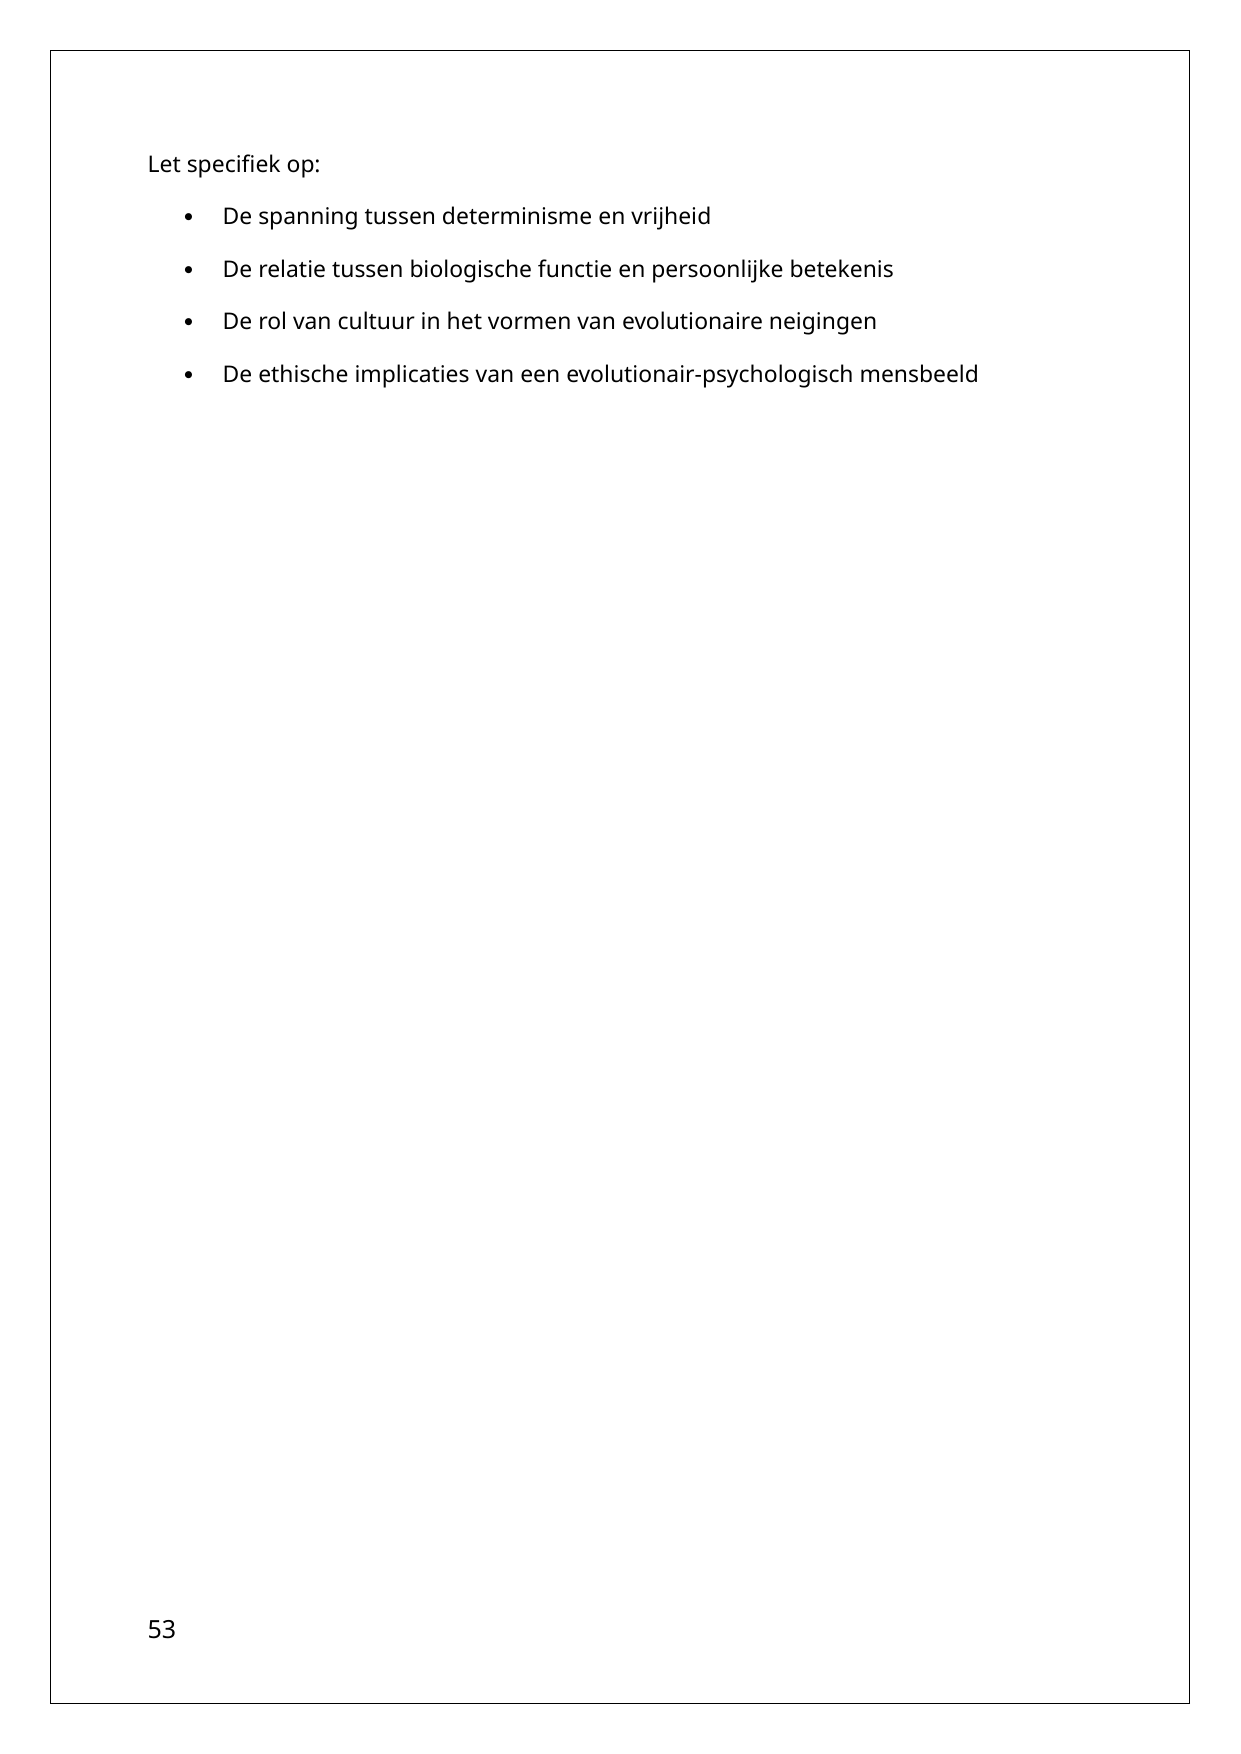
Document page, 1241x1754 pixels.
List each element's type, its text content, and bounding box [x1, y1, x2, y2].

list De relatie tussen biologische functie en persoonlijke betekenis [185, 253, 1093, 284]
list De spanning tussen determinisme en vrijheid [185, 200, 1093, 231]
list De ethische implicaties van een evolutionair-psychologisch mensbeeld [185, 358, 1093, 389]
list De rol van cultuur in het vormen van evolutionaire neigingen [185, 305, 1093, 337]
text Let specifiek op: [147, 147, 1093, 179]
